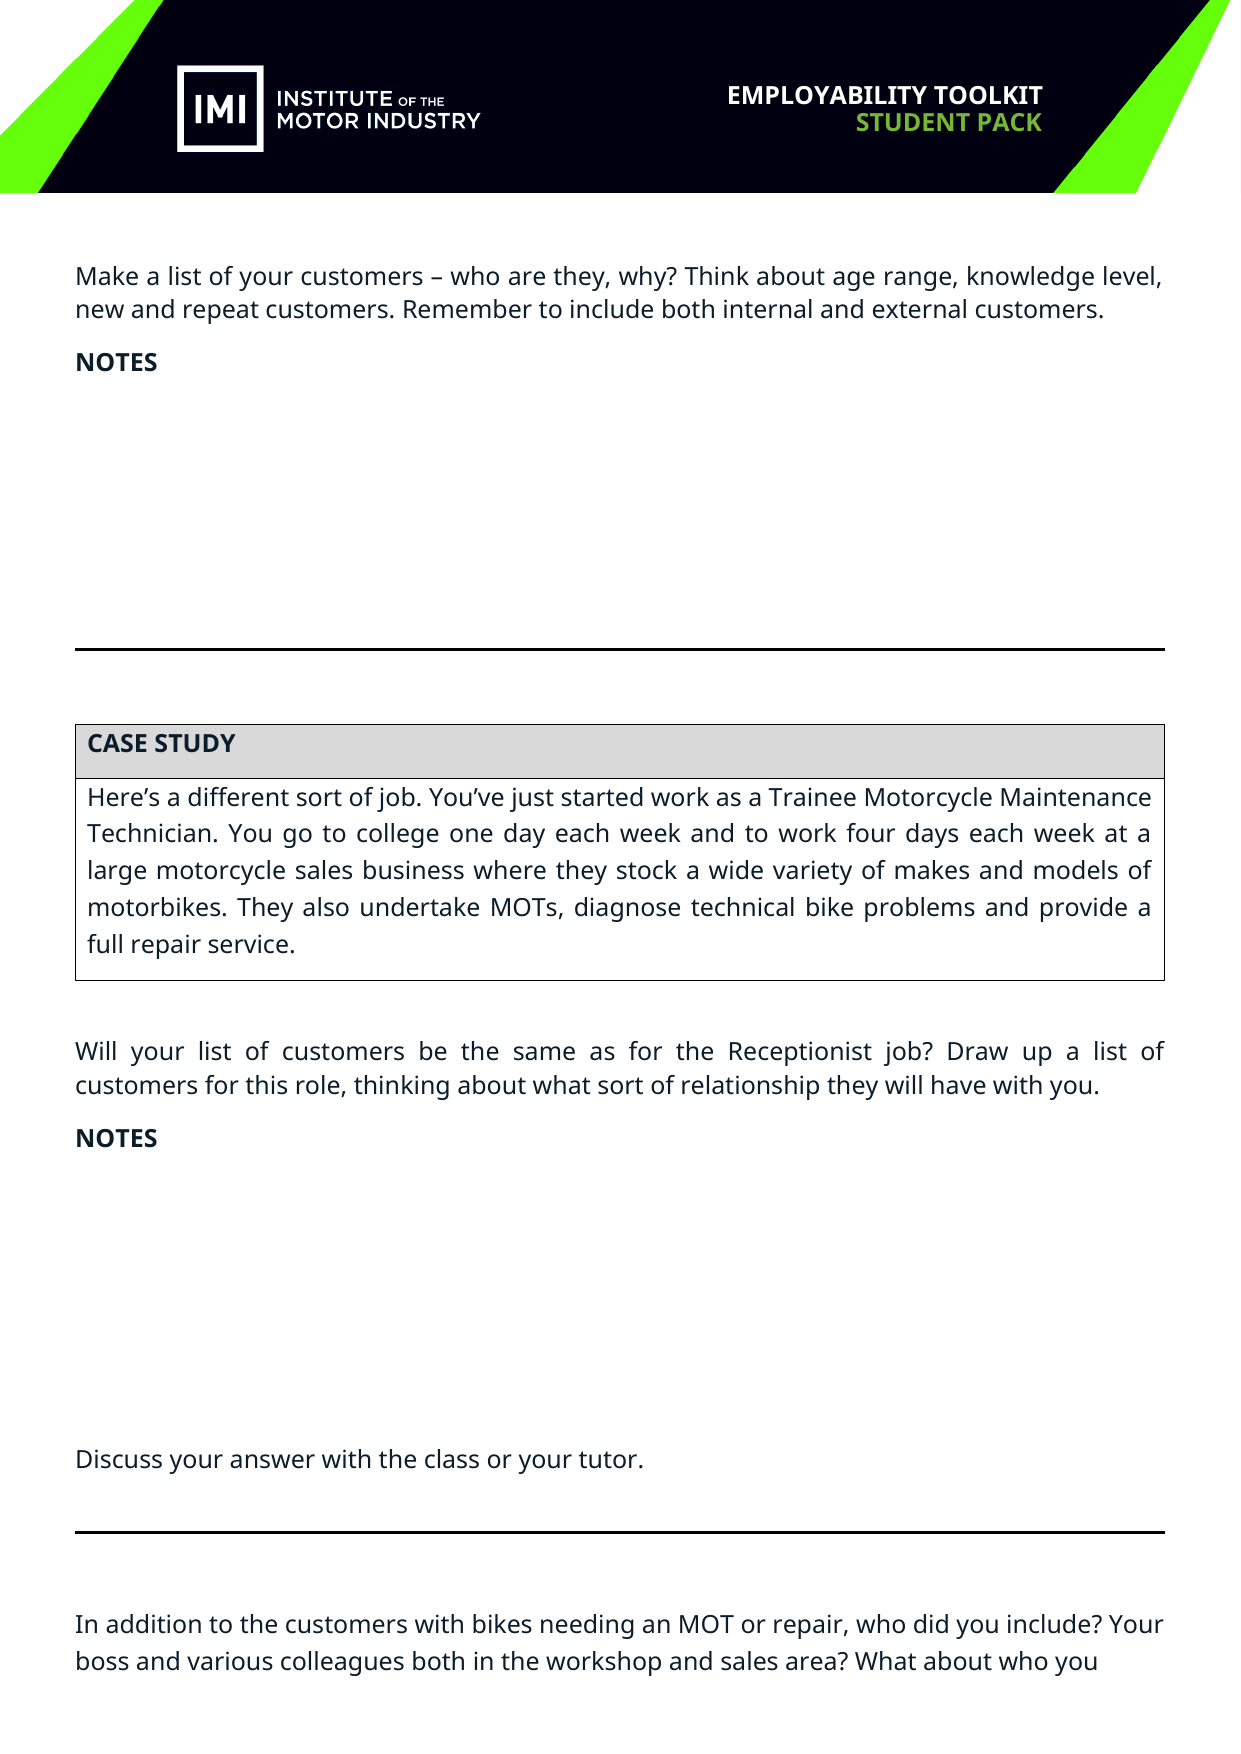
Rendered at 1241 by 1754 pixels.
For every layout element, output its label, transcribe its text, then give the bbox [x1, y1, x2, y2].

text NOTES [75, 345, 1165, 379]
text Discuss your answer with the class or your tutor. [75, 1441, 1165, 1476]
table_cell Here’s a different sort of job. You’ve just started work as a Trainee Motorcycle Maintenance Technician. You go to college one day each week and to work four days each week at a large motorcycle sales business where they stock a wide variety of makes and models of motorbikes. They also undertake MOTs, diagnose technical bike problems and provide a full repair service. [76, 779, 1164, 979]
text Will your list of customers be the same as for the Receptionist job? Draw up a list of customers for this role, thinking about what sort of relationship they will have with you. [75, 1034, 1165, 1102]
table_header CASE STUDY [76, 725, 1164, 778]
picture [0, 0, 1241, 193]
text Make a list of your customers – who are they, why? Think about age range, knowledge level, new and repeat customers. Remember to include both internal and external customers. [75, 258, 1165, 326]
text NOTES [75, 1121, 1165, 1155]
